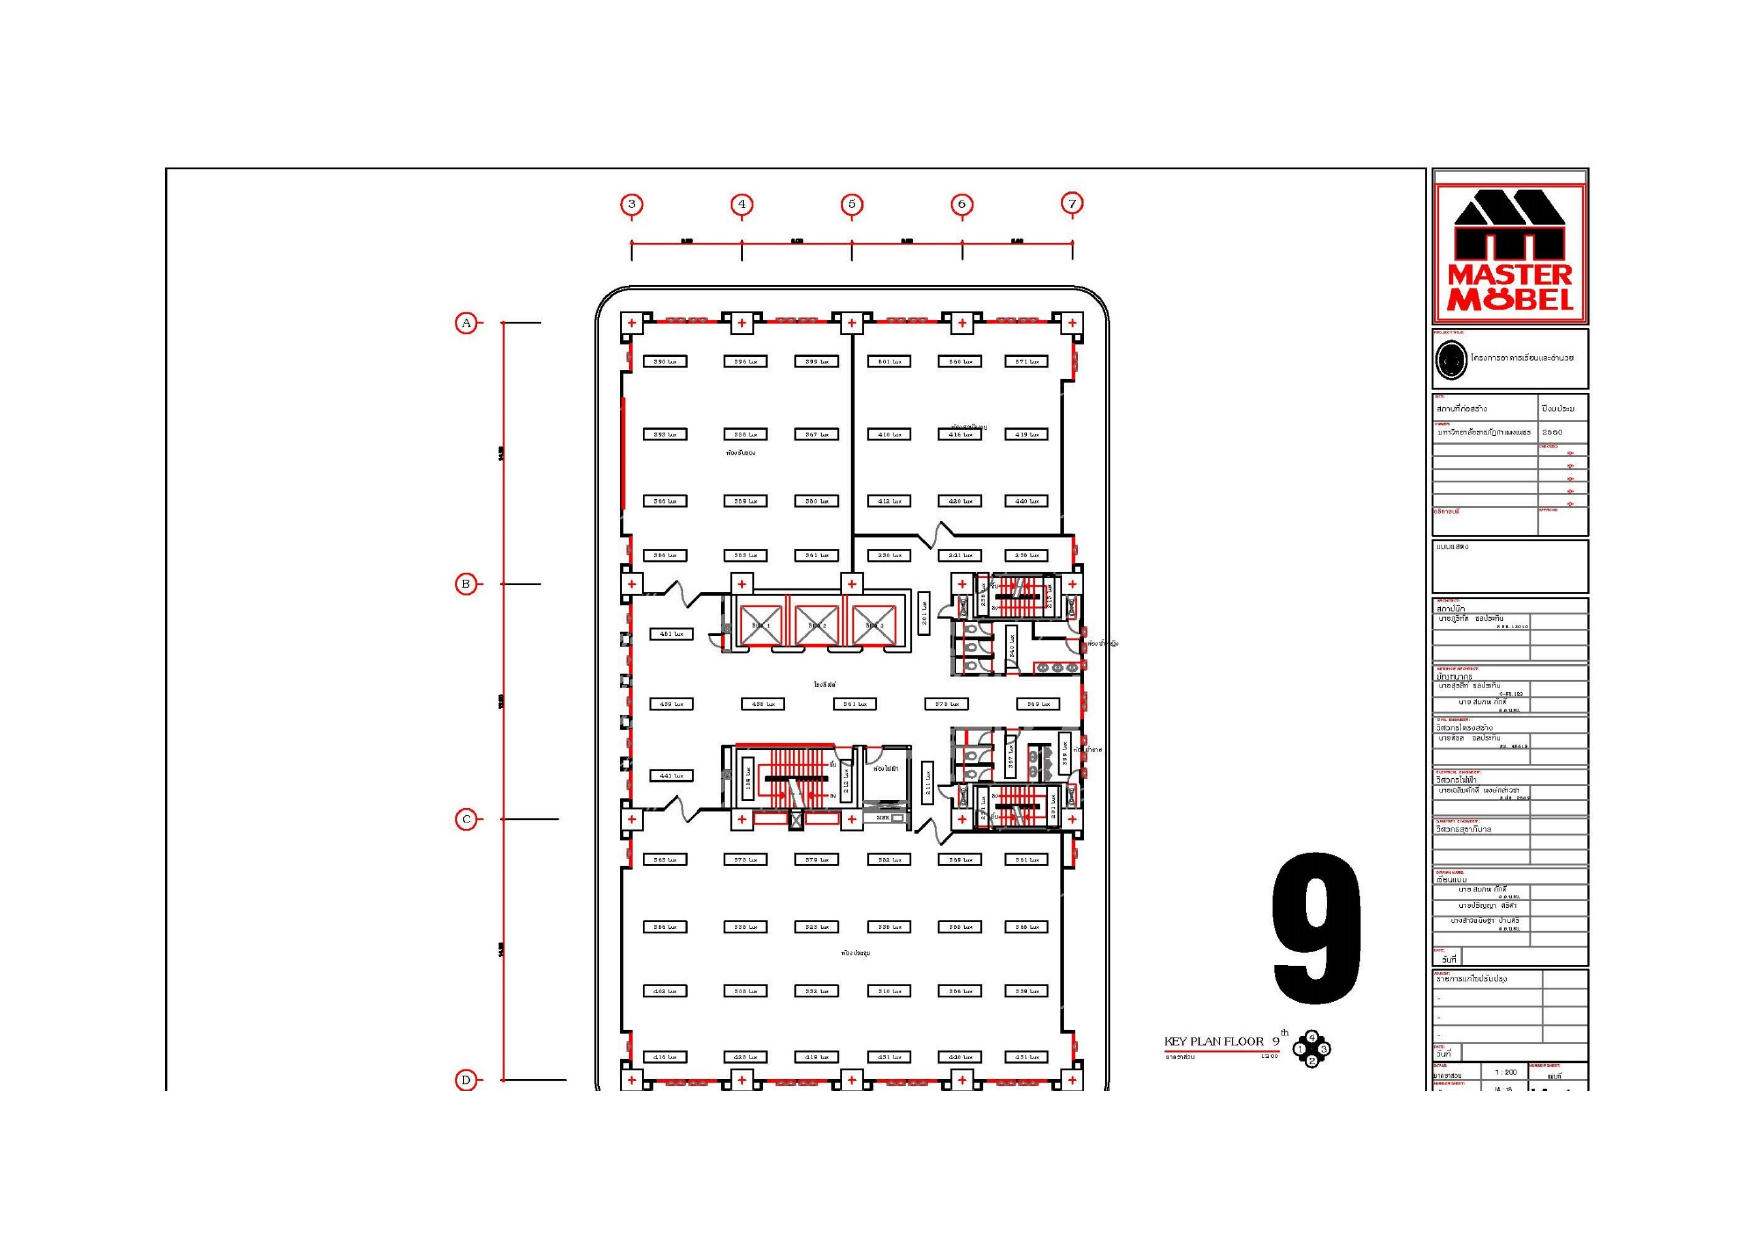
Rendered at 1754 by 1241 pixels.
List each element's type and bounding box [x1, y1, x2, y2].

picture [150, 150, 1604, 1091]
